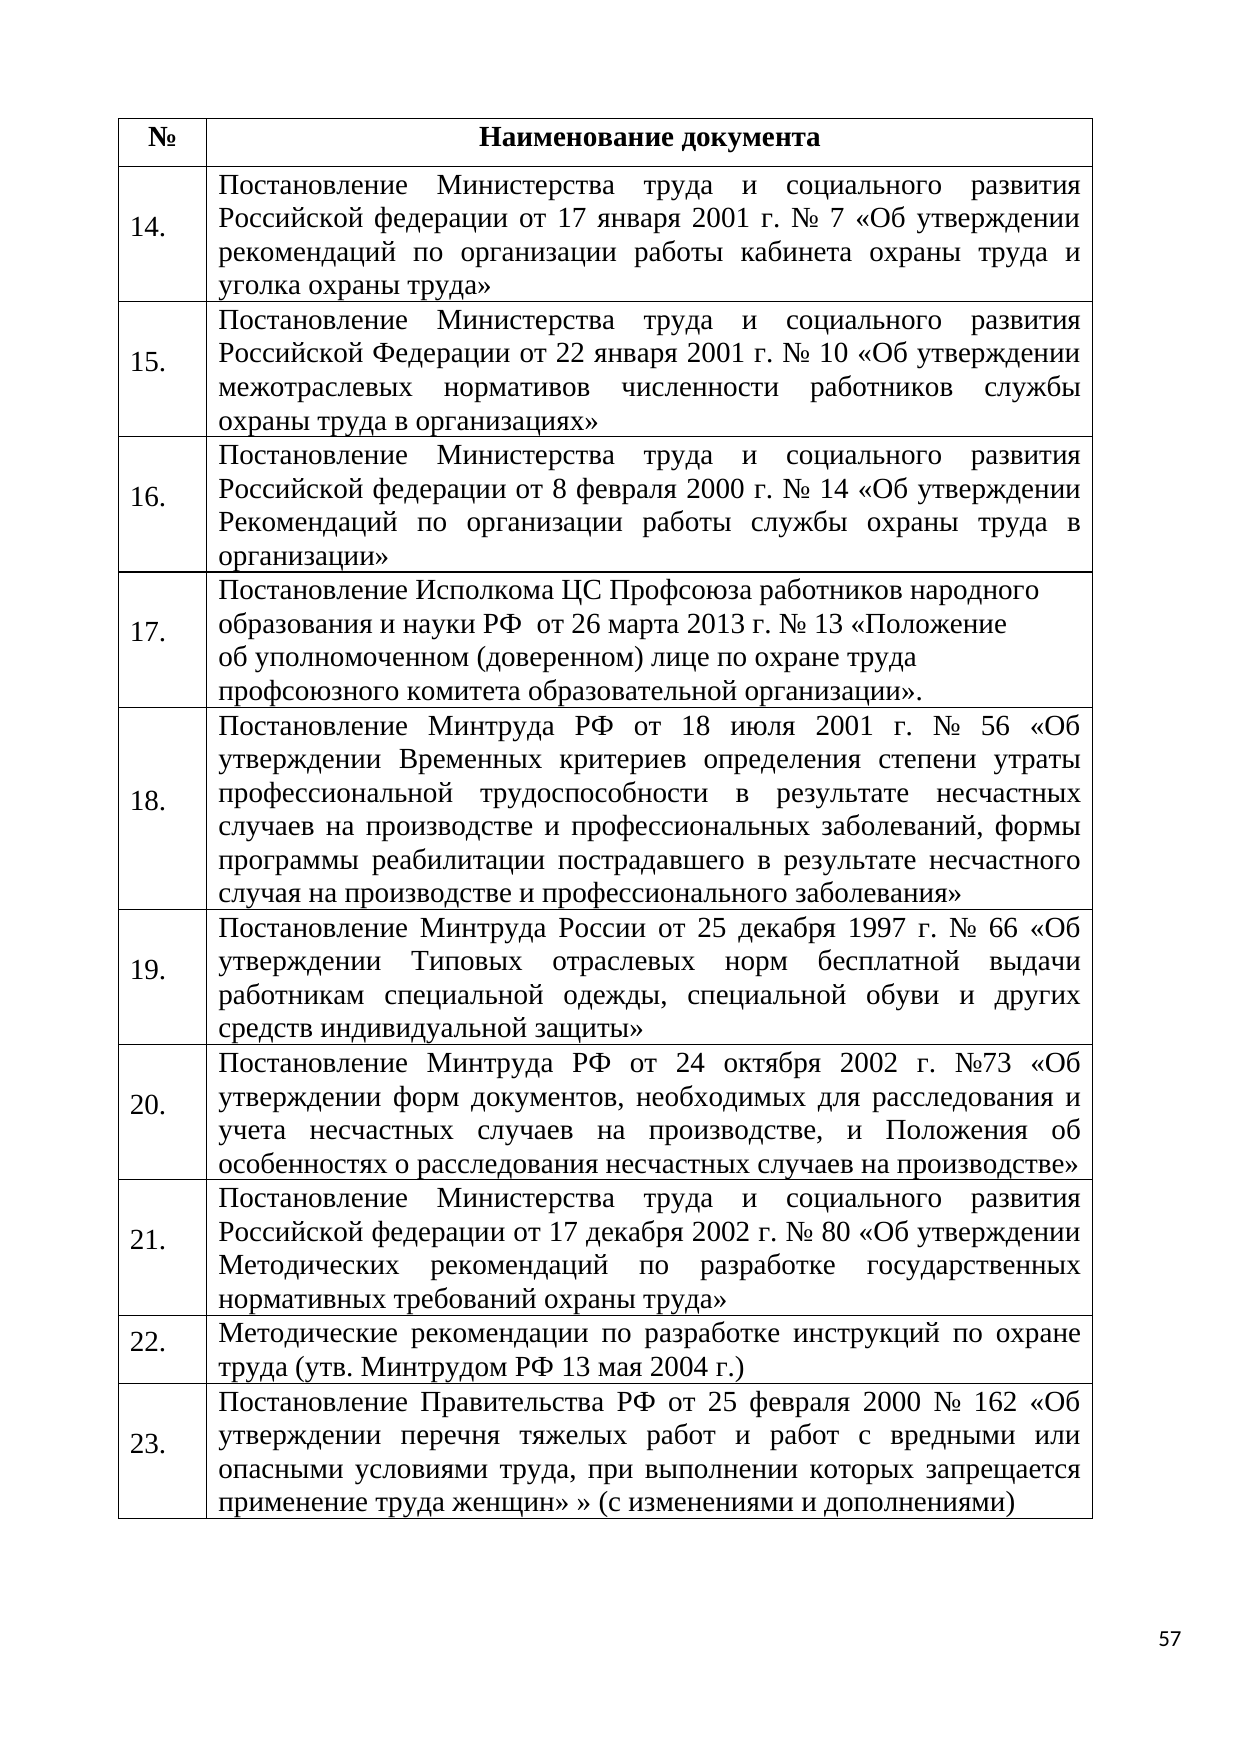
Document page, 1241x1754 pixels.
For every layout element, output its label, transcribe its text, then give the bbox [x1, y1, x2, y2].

table_cell [119, 437, 206, 571]
table_cell Постановление Министерства труда и социального развития Российской Федерации от 22 января 2001 г. № 10 «Об утверждении межотраслевых нормативов численности работников службы охраны труда в организациях» [207, 302, 1092, 436]
table_cell [119, 573, 206, 707]
table_cell [119, 167, 206, 301]
table_cell Постановление Минтруда РФ от 24 октября 2002 г. №73 «Об утверждении форм документов, необходимых для расследования и учета несчастных случаев на производстве, и Положения об особенностях о расследования несчастных случаев на производстве» [207, 1045, 1092, 1179]
table_cell [119, 1384, 206, 1518]
table_header № [119, 119, 206, 166]
table_cell [119, 1180, 206, 1314]
table_cell [119, 302, 206, 436]
table_cell Постановление Исполкома ЦС Профсоюза работников народного образования и науки РФ от 26 марта 2013 г. № 13 «Положение об уполномоченном (доверенном) лице по охране труда профсоюзного комитета образовательной организации». [207, 573, 1092, 707]
table_cell Постановление Минтруда России от 25 декабря 1997 г. № 66 «Об утверждении Типовых отраслевых норм бесплатной выдачи работникам специальной одежды, специальной обуви и других средств индивидуальной защиты» [207, 910, 1092, 1044]
table_cell Постановление Министерства труда и социального развития Российской федерации от 17 декабря 2002 г. № 80 «Об утверждении Методических рекомендаций по разработке государственных нормативных требований охраны труда» [207, 1180, 1092, 1314]
table_cell [119, 708, 206, 909]
table_cell [119, 1316, 206, 1383]
table_cell Постановление Правительства РФ от 25 февраля 2000 № 162 «Об утверждении перечня тяжелых работ и работ с вредными или опасными условиями труда, при выполнении которых запрещается применение труда женщин» » (с изменениями и дополнениями) [207, 1384, 1092, 1518]
table_cell Методические рекомендации по разработке инструкций по охране труда (утв. Минтрудом РФ 13 мая 2004 г.) [207, 1316, 1092, 1383]
table_cell [119, 910, 206, 1044]
table_cell Постановление Министерства труда и социального развития Российской федерации от 8 февраля 2000 г. № 14 «Об утверждении Рекомендаций по организации работы службы охраны труда в организации» [207, 437, 1092, 571]
table_cell Постановление Министерства труда и социального развития Российской федерации от 17 января 2001 г. № 7 «Об утверждении рекомендаций по организации работы кабинета охраны труда и уголка охраны труда» [207, 167, 1092, 301]
table_cell [119, 1045, 206, 1179]
table_cell Постановление Минтруда РФ от 18 июля 2001 г. № 56 «Об утверждении Временных критериев определения степени утраты профессиональной трудоспособности в результате несчастных случаев на производстве и профессиональных заболеваний, формы программы реабилитации пострадавшего в результате несчастного случая на производстве и профессионального заболевания» [207, 708, 1092, 909]
table_header Наименование документа [207, 119, 1092, 166]
